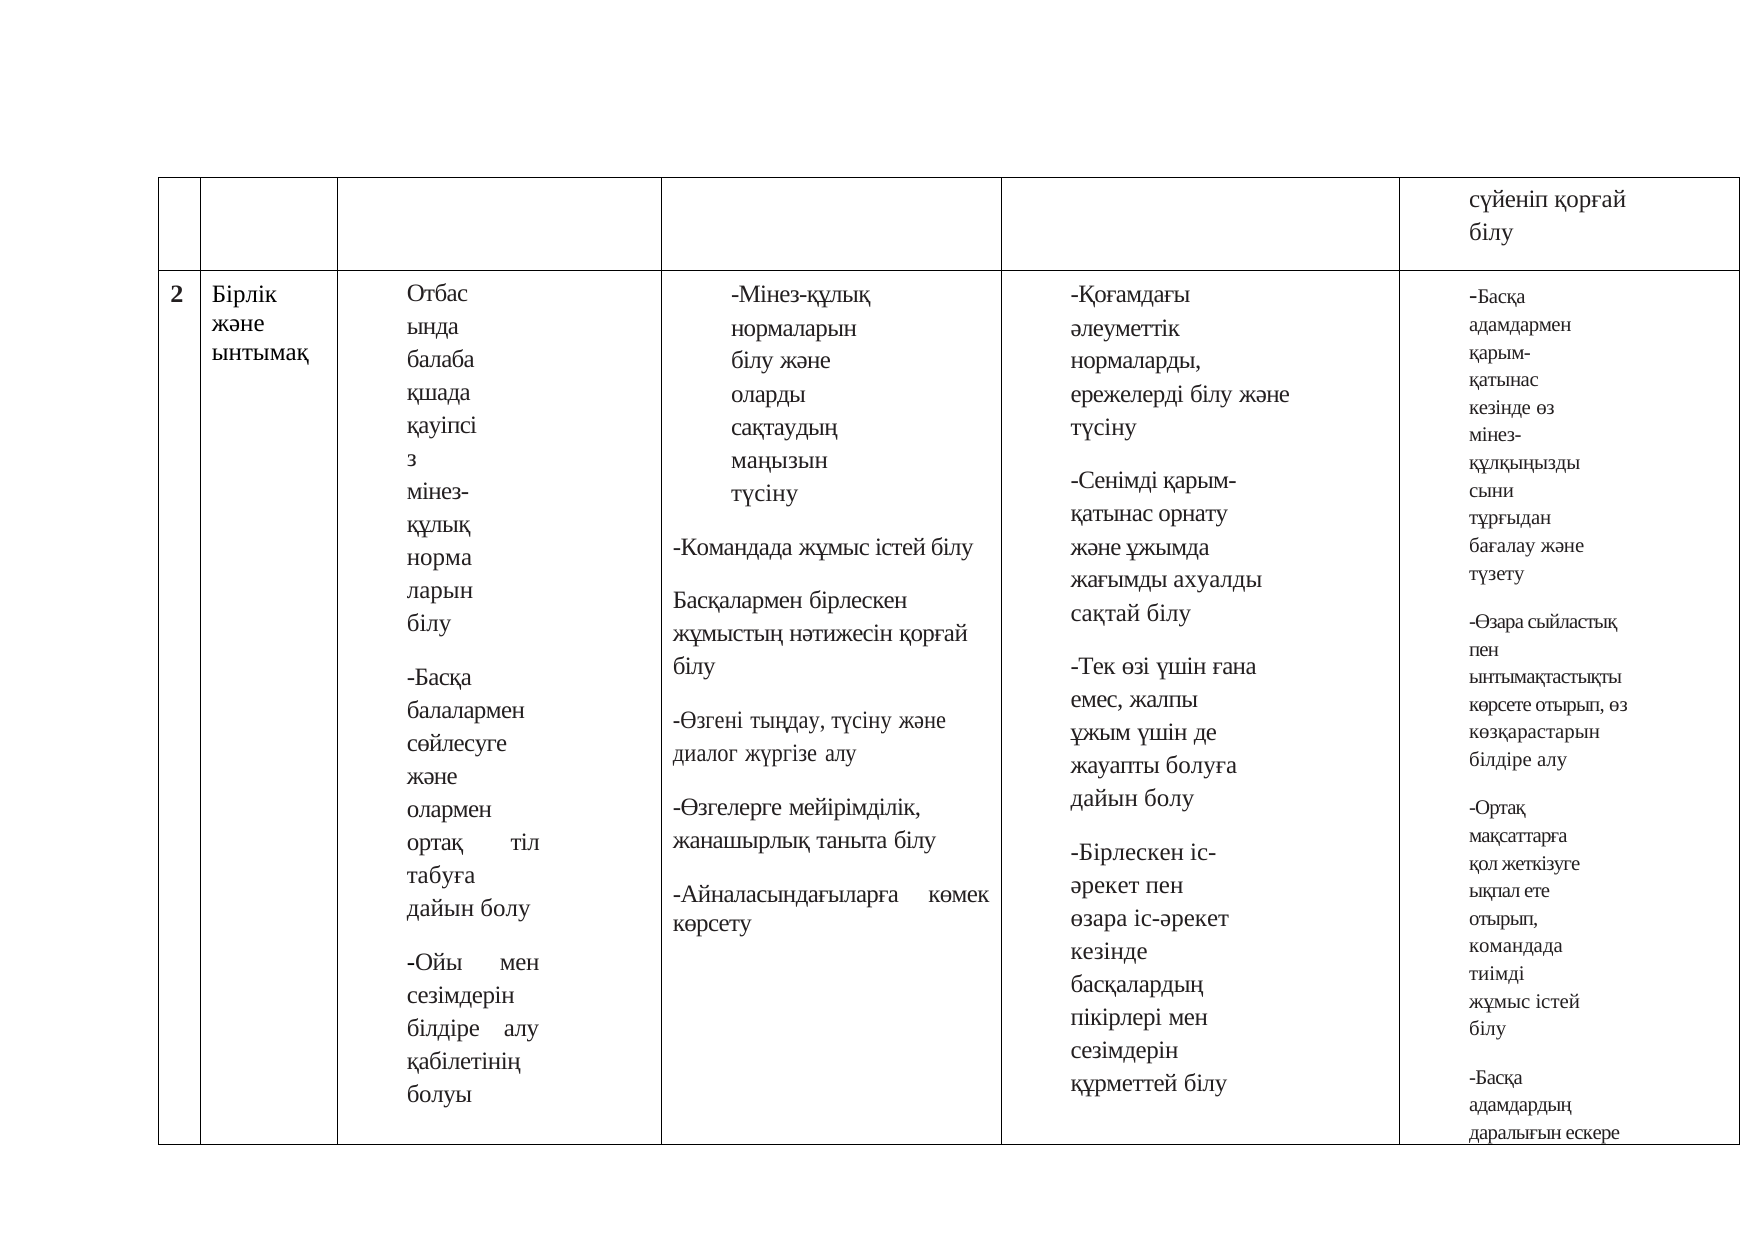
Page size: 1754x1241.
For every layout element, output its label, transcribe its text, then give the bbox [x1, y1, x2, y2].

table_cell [1002, 271, 1399, 1144]
table_cell 1 [159, 178, 200, 270]
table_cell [1002, 178, 1399, 270]
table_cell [1400, 271, 1739, 1144]
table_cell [1400, 178, 1739, 270]
table_cell 2 [159, 271, 200, 1144]
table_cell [662, 178, 1001, 270]
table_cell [201, 178, 337, 270]
table_cell Бірлік және ынтымақ [201, 271, 337, 1144]
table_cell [662, 271, 1001, 1144]
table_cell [338, 271, 661, 1144]
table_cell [338, 178, 661, 270]
